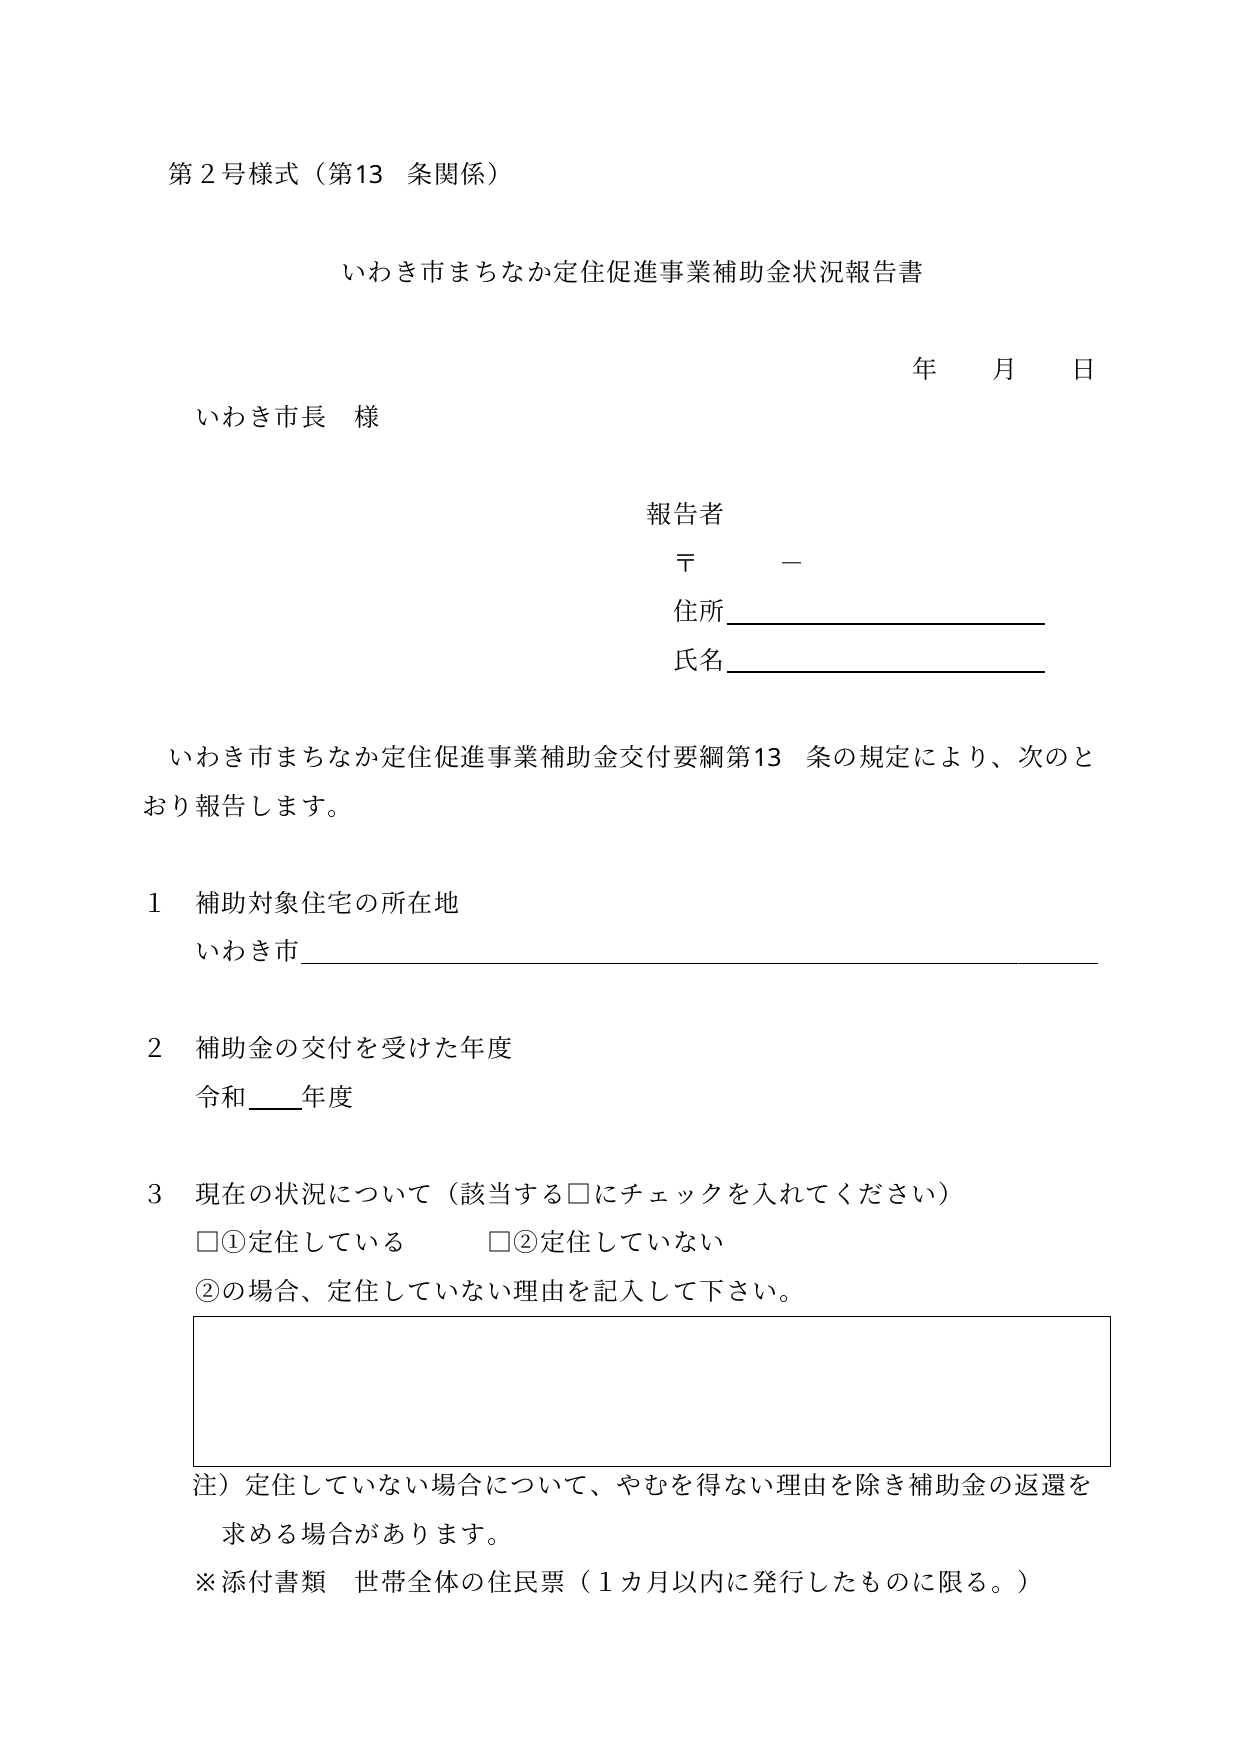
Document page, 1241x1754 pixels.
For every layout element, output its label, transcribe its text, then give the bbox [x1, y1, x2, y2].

text 第２号様式（第13条関係） [142, 149, 1098, 197]
text ２ 補助金の交付を受けた年度 [142, 1023, 1098, 1071]
text 住所 [592, 586, 1098, 634]
text ②の場合、定住していない理由を記入して下さい。 [142, 1265, 1098, 1314]
text いわき市長 様 [142, 392, 1098, 440]
text １ 補助対象住宅の所在地 [142, 877, 1098, 926]
text いわき市まちなか定住促進事業補助金状況報告書 [142, 246, 1098, 294]
text □①定住している □②定住していない [142, 1217, 1098, 1265]
text 注）定住していない場合について、やむを得ない理由を除き補助金の返還を求める場合があります。 [142, 1459, 1098, 1557]
text 令和 年度 [142, 1071, 1098, 1120]
text ※添付書類 世帯全体の住民票（１カ月以内に発行したものに限る。） [142, 1557, 1098, 1605]
text ３ 現在の状況について（該当する□にチェックを入れてください） [142, 1168, 1098, 1217]
text いわき市 [142, 926, 1098, 974]
text 年 月 日 [142, 343, 1098, 392]
text 氏名 [592, 634, 1098, 683]
text 〒 － [592, 537, 1098, 586]
text 報告者 [142, 489, 1098, 537]
text いわき市まちなか定住促進事業補助金交付要綱第13条の規定により、次のとおり報告します。 [142, 731, 1098, 828]
